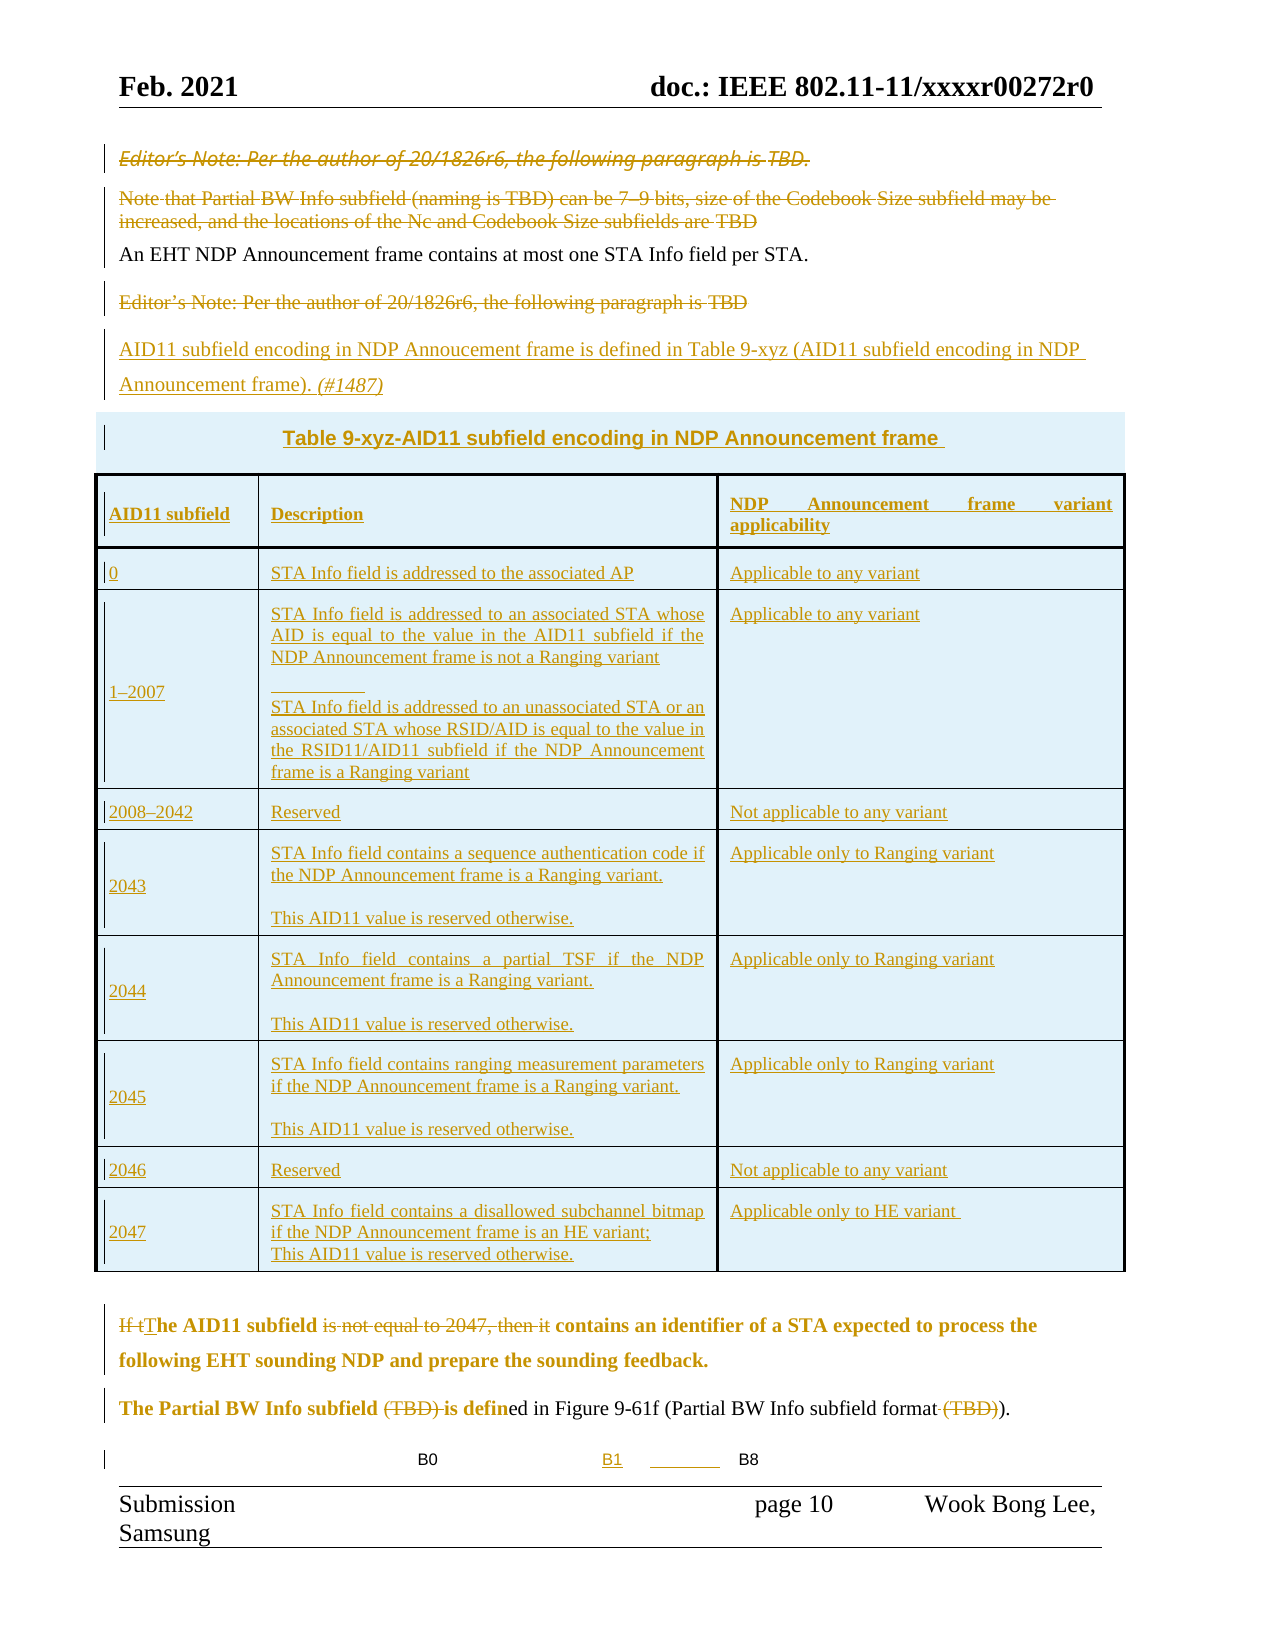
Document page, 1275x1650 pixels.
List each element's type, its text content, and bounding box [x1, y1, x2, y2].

table_header B0 [358, 1435, 497, 1477]
text The Partial BW Info subfield is defined in Figure 9-61f (Partial BW Info subfield format). [119, 1387, 1102, 1423]
text An EHT NDP Announcement frame contains at most one STA Info field per STA. [119, 233, 1102, 268]
table_header B8 [498, 1435, 863, 1477]
text he AID11 subfield contains an identifier of a STA expected to process the following EHT sounding NDP and prepare the sounding feedback. [119, 1304, 1102, 1375]
